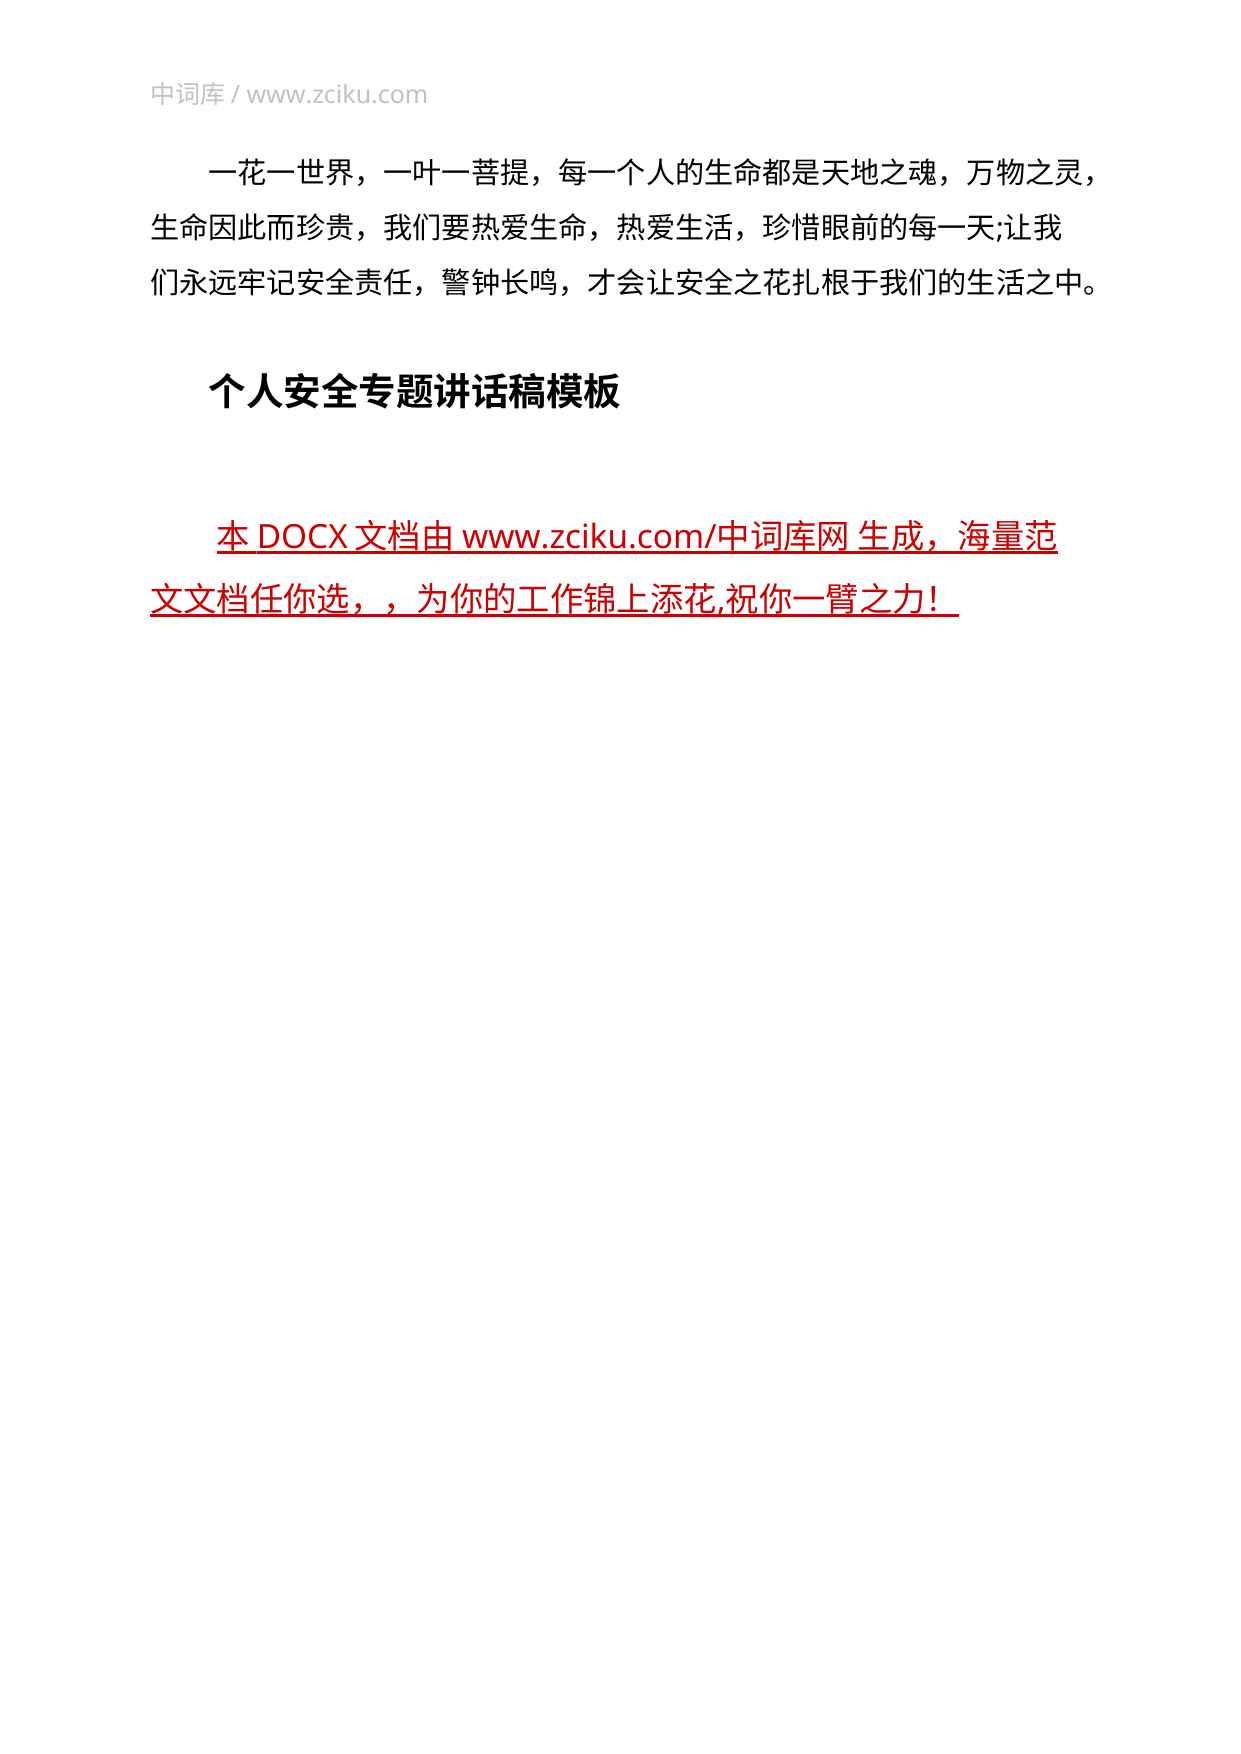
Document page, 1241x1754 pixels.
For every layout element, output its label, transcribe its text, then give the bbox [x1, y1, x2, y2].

text 本DOCX文档由 www.zciku.com/中词库网 生成，海量范文文档任你选，，为你的工作锦上添花,祝你一臂之力！ [150, 510, 1090, 622]
text 个人安全专题讲话稿模板 [150, 362, 1090, 416]
text 一花一世界，一叶一菩提，每一个人的生命都是天地之魂，万物之灵，生命因此而珍贵，我们要热爱生命，热爱生活，珍惜眼前的每一天;让我们永远牢记安全责任，警钟长鸣，才会让安全之花扎根于我们的生活之中。 [150, 150, 1090, 302]
